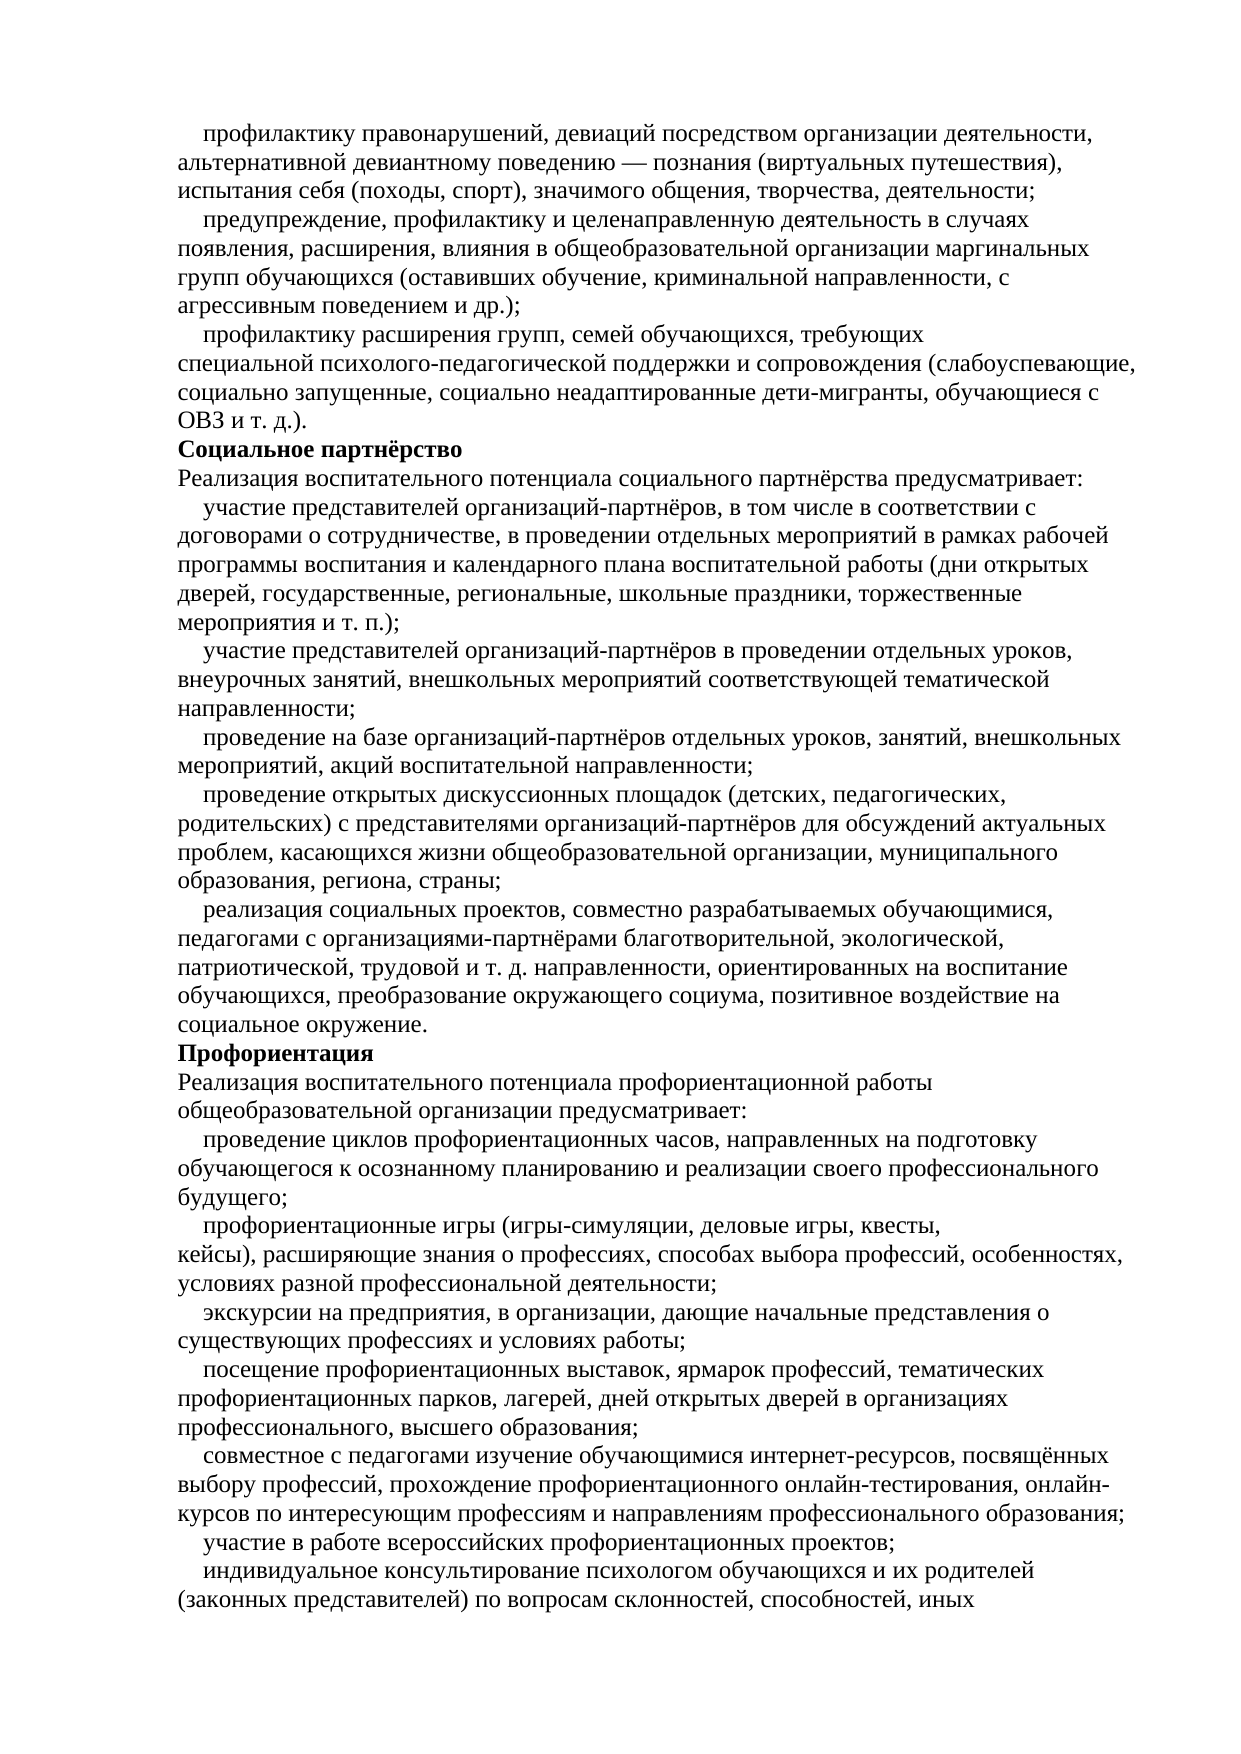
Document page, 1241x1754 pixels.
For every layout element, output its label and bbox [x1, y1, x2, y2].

table_cell [166, 118, 1152, 1613]
